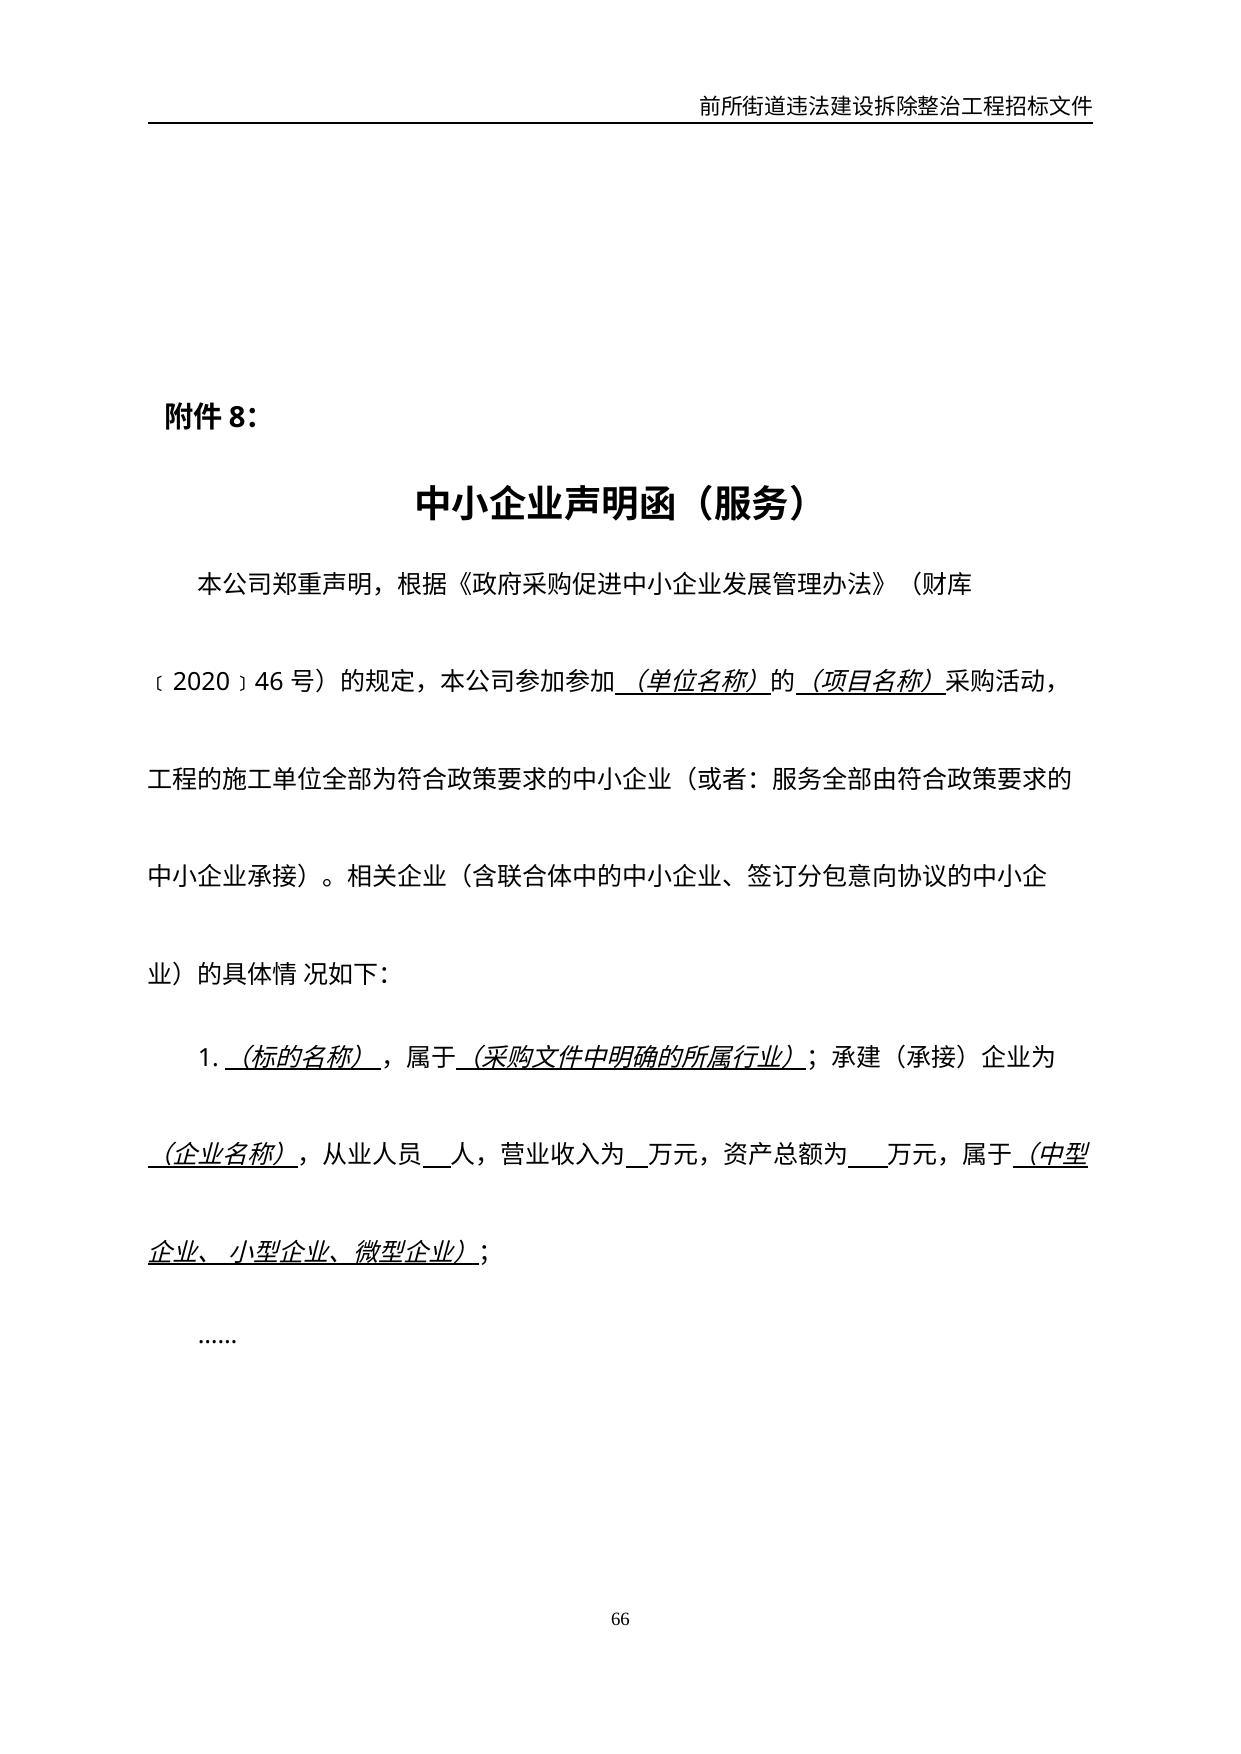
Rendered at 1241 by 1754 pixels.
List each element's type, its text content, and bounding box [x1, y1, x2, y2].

text …… [148, 1301, 1093, 1366]
text 中小企业声明函（服务） [148, 469, 1093, 534]
text 附件8： [91, 382, 1093, 447]
text 本公司郑重声明，根据《政府采购促进中小企业发展管理办法》（财库﹝2020﹞46 号）的规定，本公司参加参加 （单位名称）的（项目名称）采购活动，工程的施工单位全部为符合政策要求的中小企业（或者：服务全部由符合政策要求的中小企业承接）。相关企业（含联合体中的中小企业、签订分包意向协议的中小企业）的具体情 况如下： [148, 550, 1093, 1005]
text 1. （标的名称） ，属于（采购文件中明确的所属行业）；承建（承接）企业为（企业名称），从业人员 人，营业收入为 万元，资产总额为 万元，属于（中型企业、 小型企业、微型企业）； [148, 1023, 1093, 1283]
